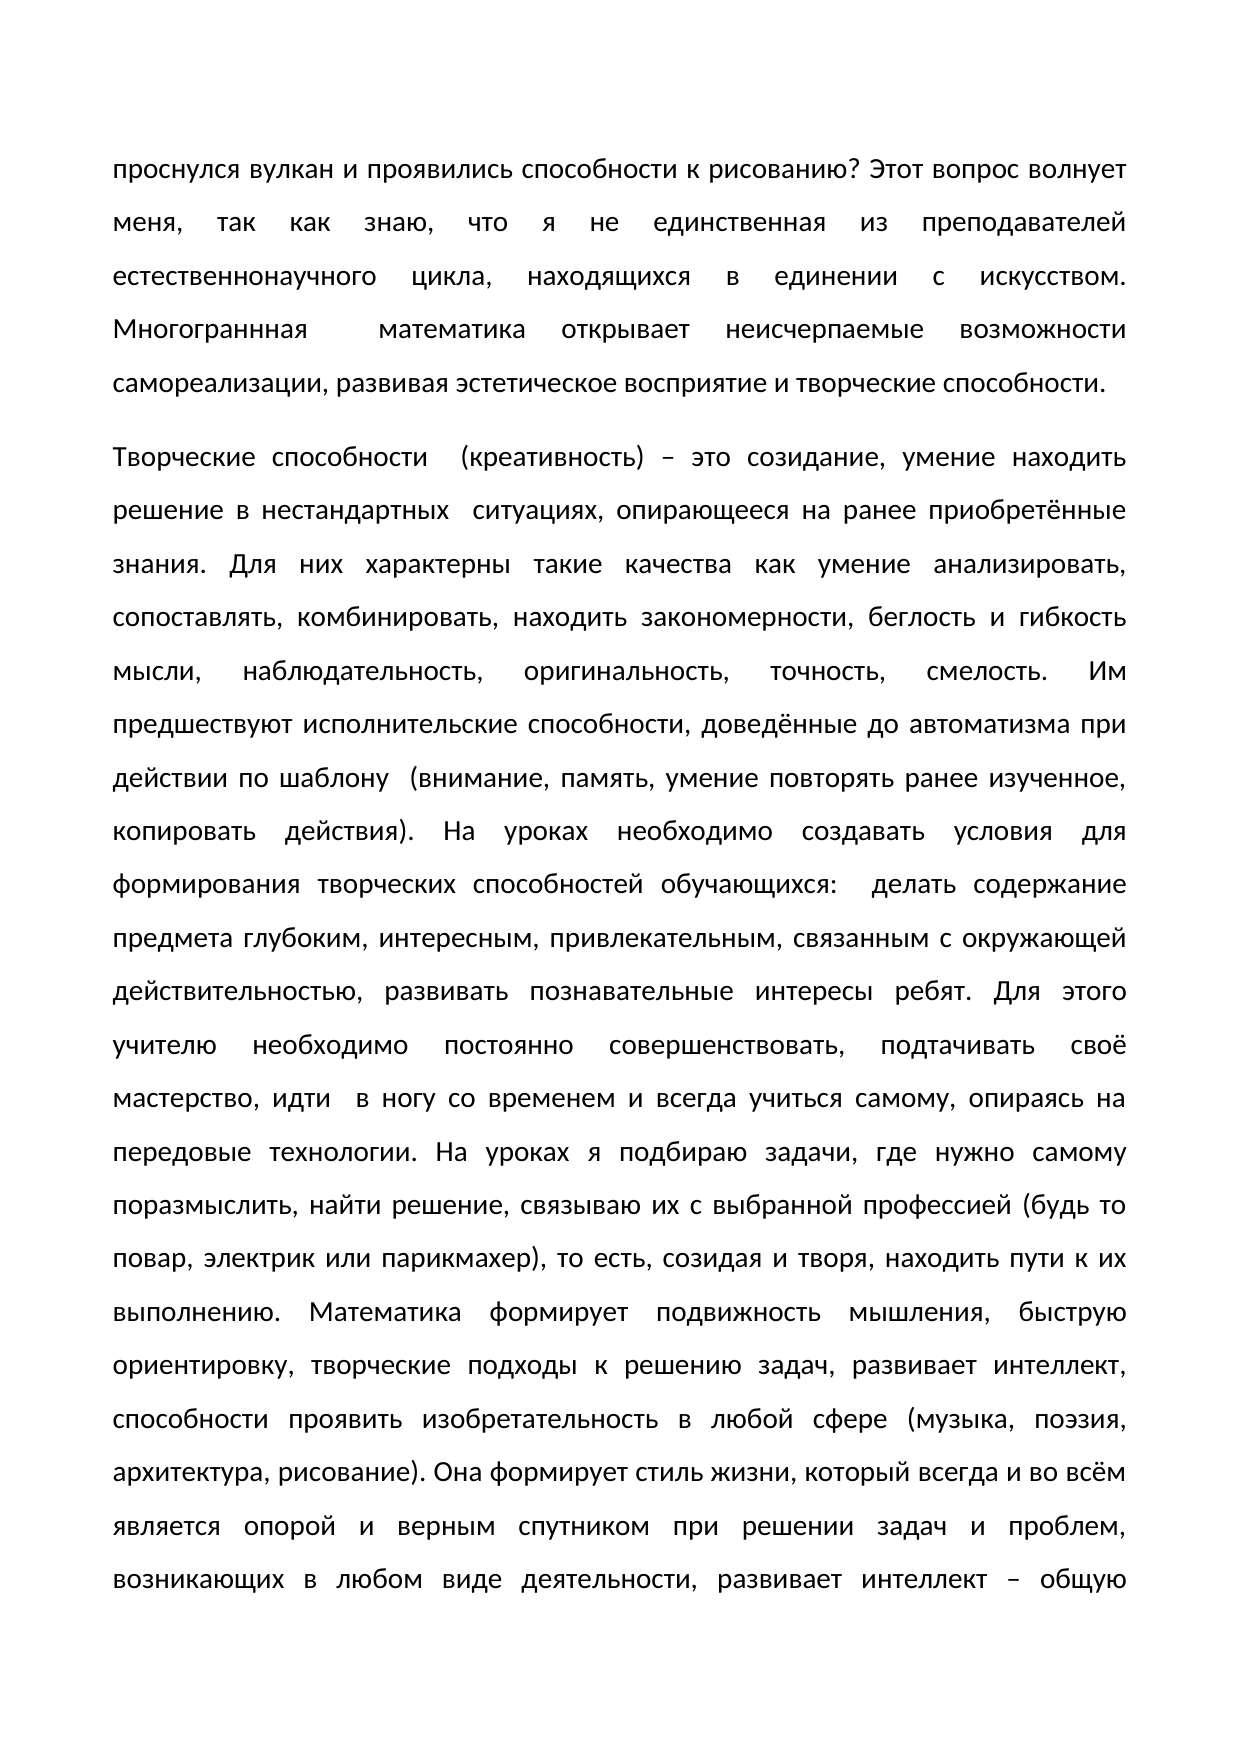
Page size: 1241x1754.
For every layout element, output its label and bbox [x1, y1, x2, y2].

text [112, 150, 1128, 399]
text [112, 438, 1128, 1596]
